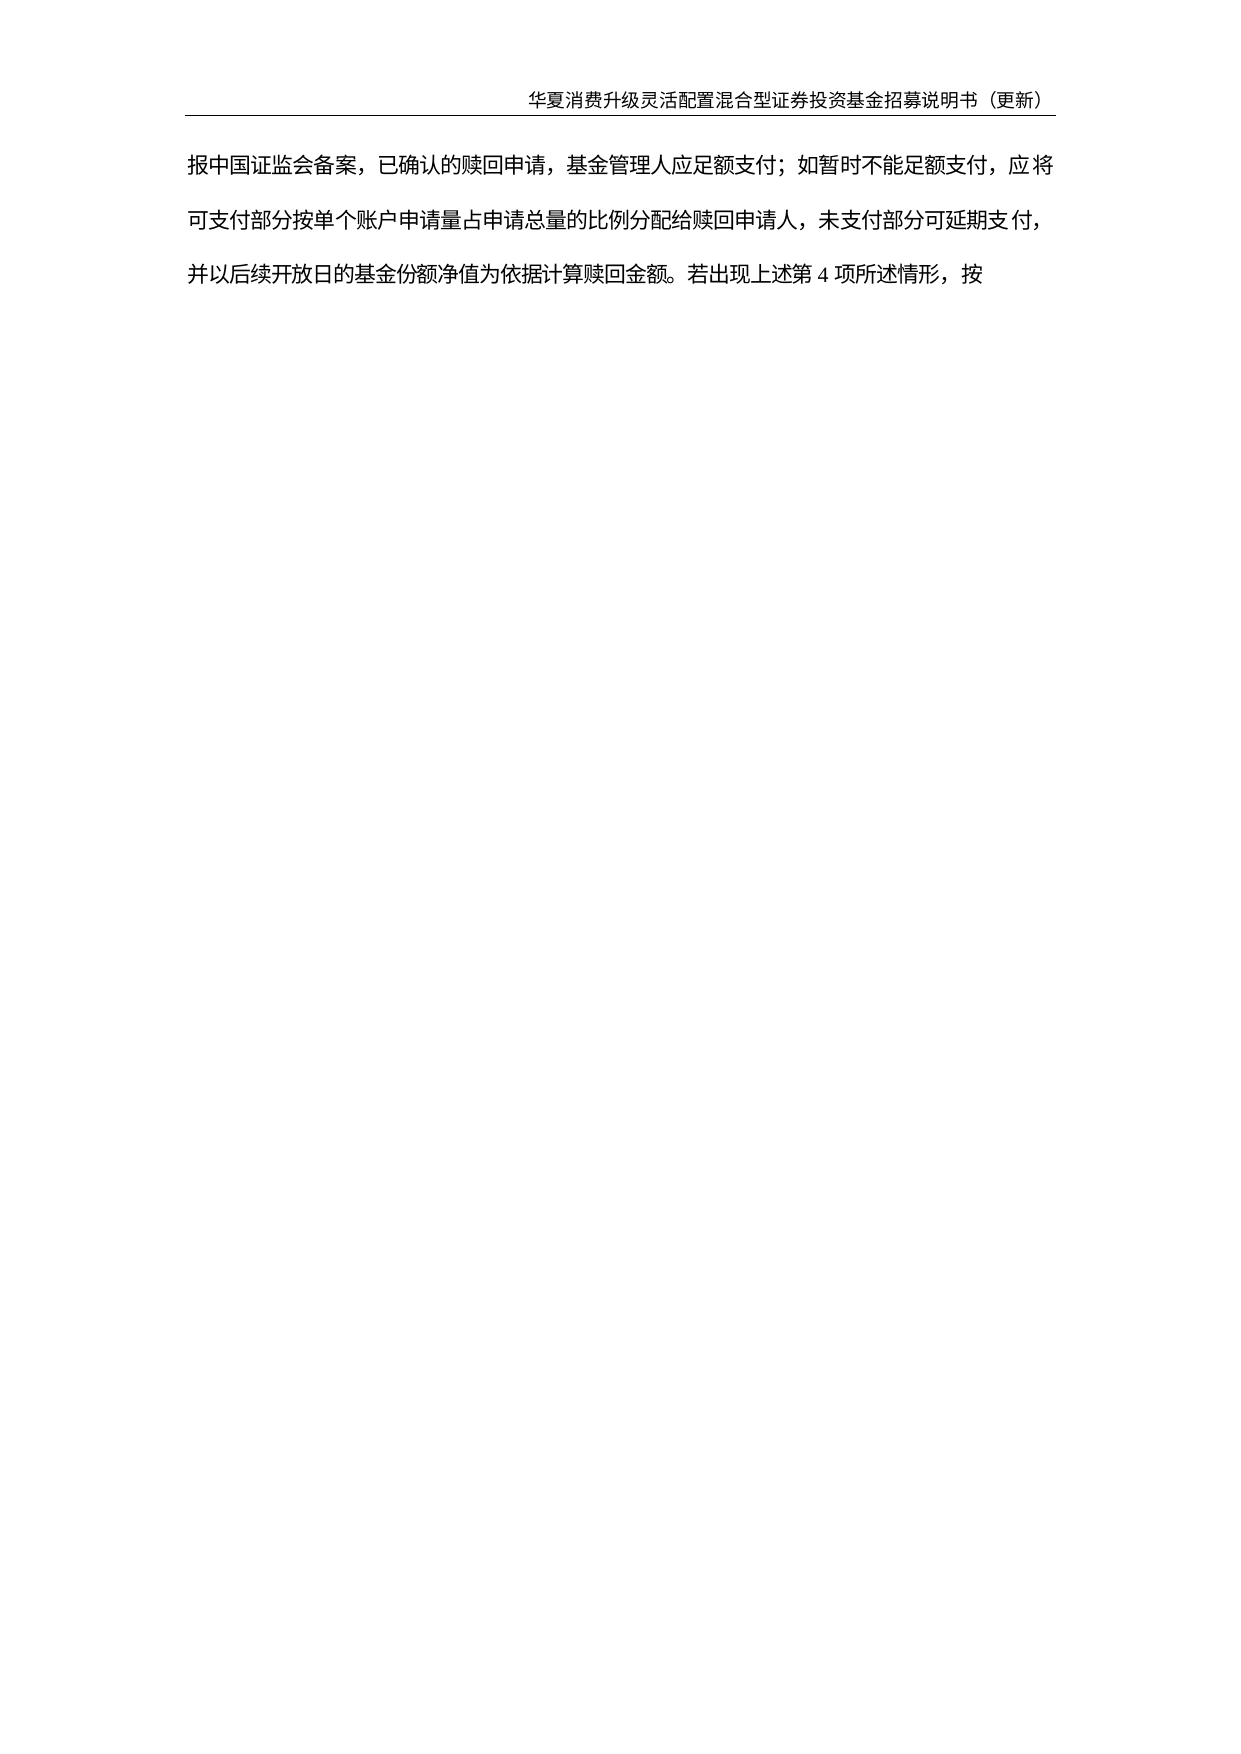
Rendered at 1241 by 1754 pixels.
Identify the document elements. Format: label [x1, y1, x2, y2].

text [187, 148, 1054, 289]
